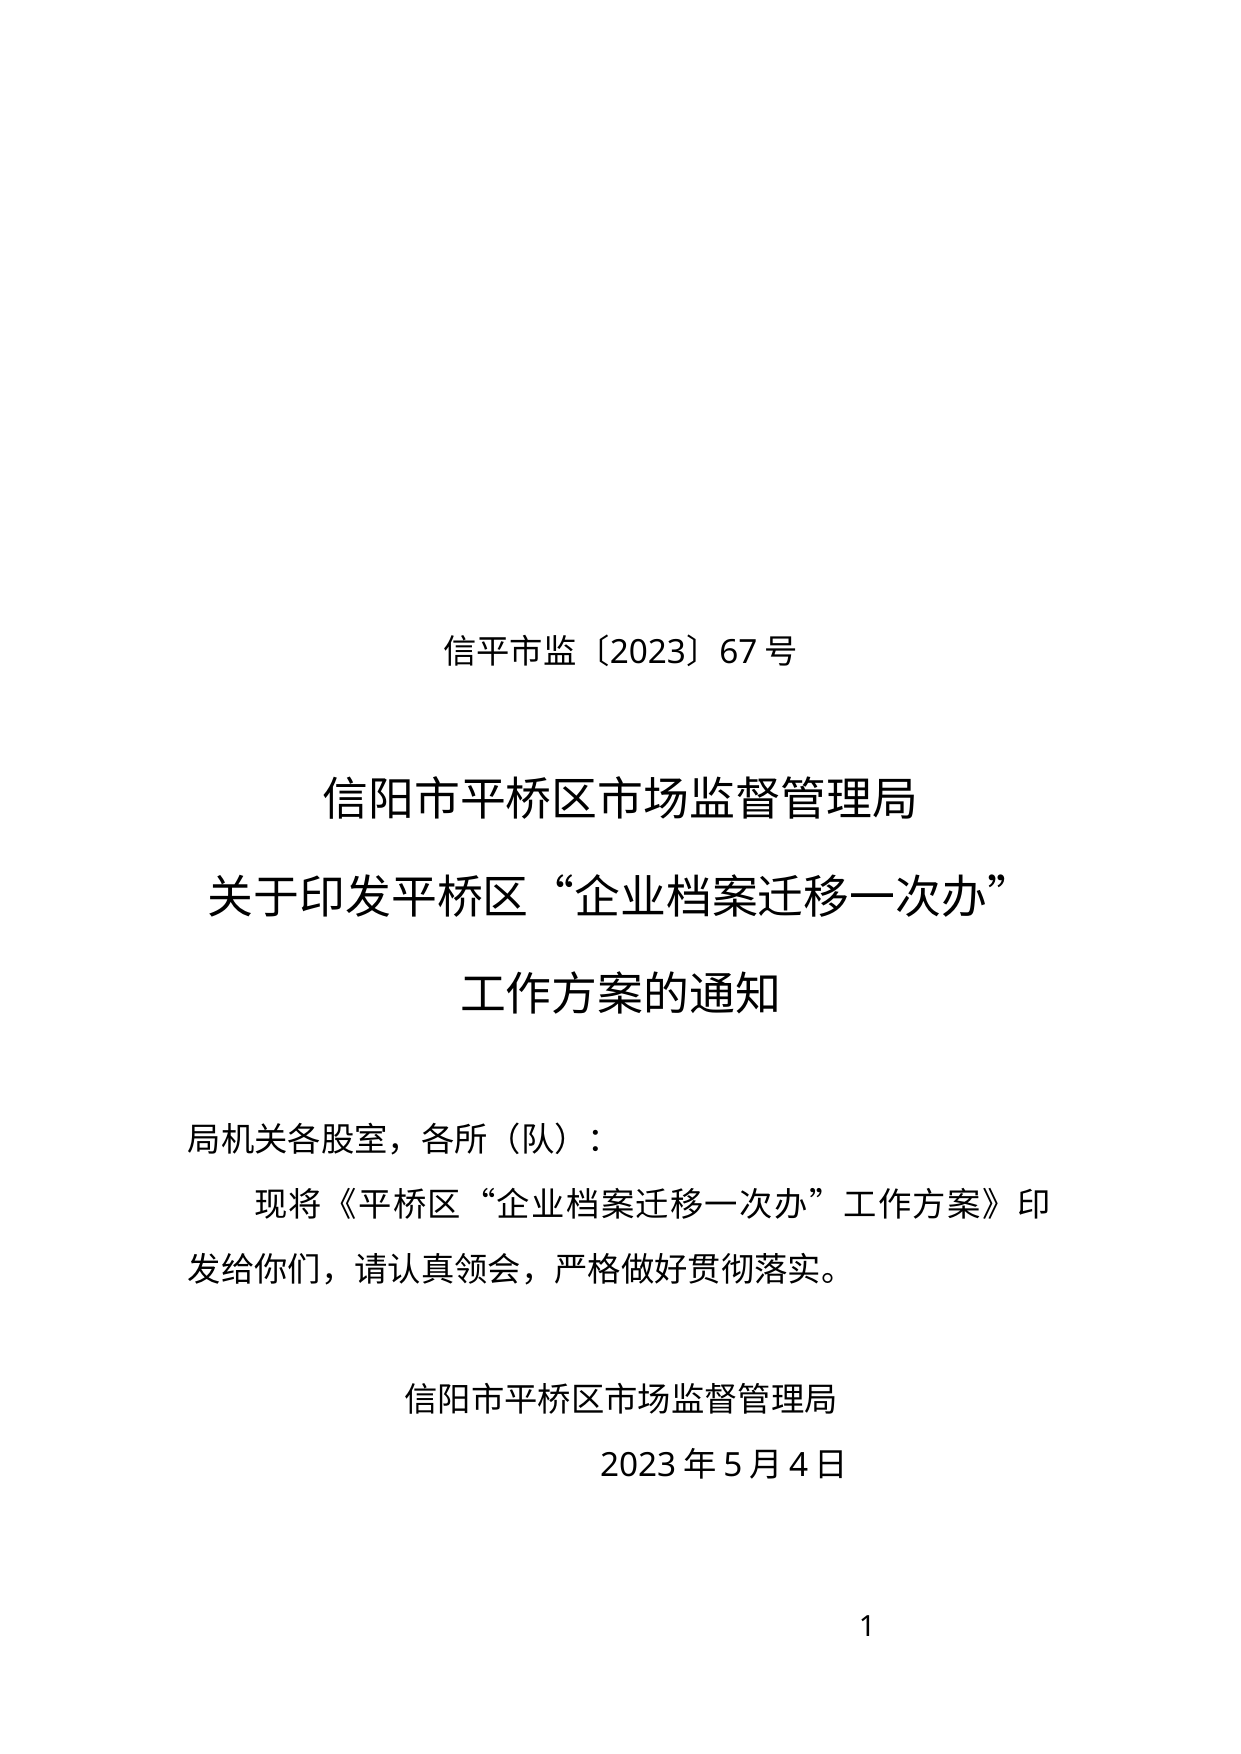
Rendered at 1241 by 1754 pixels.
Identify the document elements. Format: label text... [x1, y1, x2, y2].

text 现将《平桥区“企业档案迁移一次办”工作方案》印发给你们，请认真领会，严格做好贯彻落实。 [187, 1169, 1053, 1299]
text 工作方案的通知 [187, 942, 1053, 1039]
text 信阳市平桥区市场监督管理局 [187, 1364, 1053, 1429]
text 局机关各股室，各所（队）： [187, 1104, 1053, 1169]
text 关于印发平桥区“企业档案迁移一次办” [187, 844, 1053, 942]
text 2023年5月4日 [187, 1429, 1053, 1494]
text 信平市监〔2023〕67号 [187, 617, 1053, 682]
text 信阳市平桥区市场监督管理局 [187, 747, 1053, 844]
